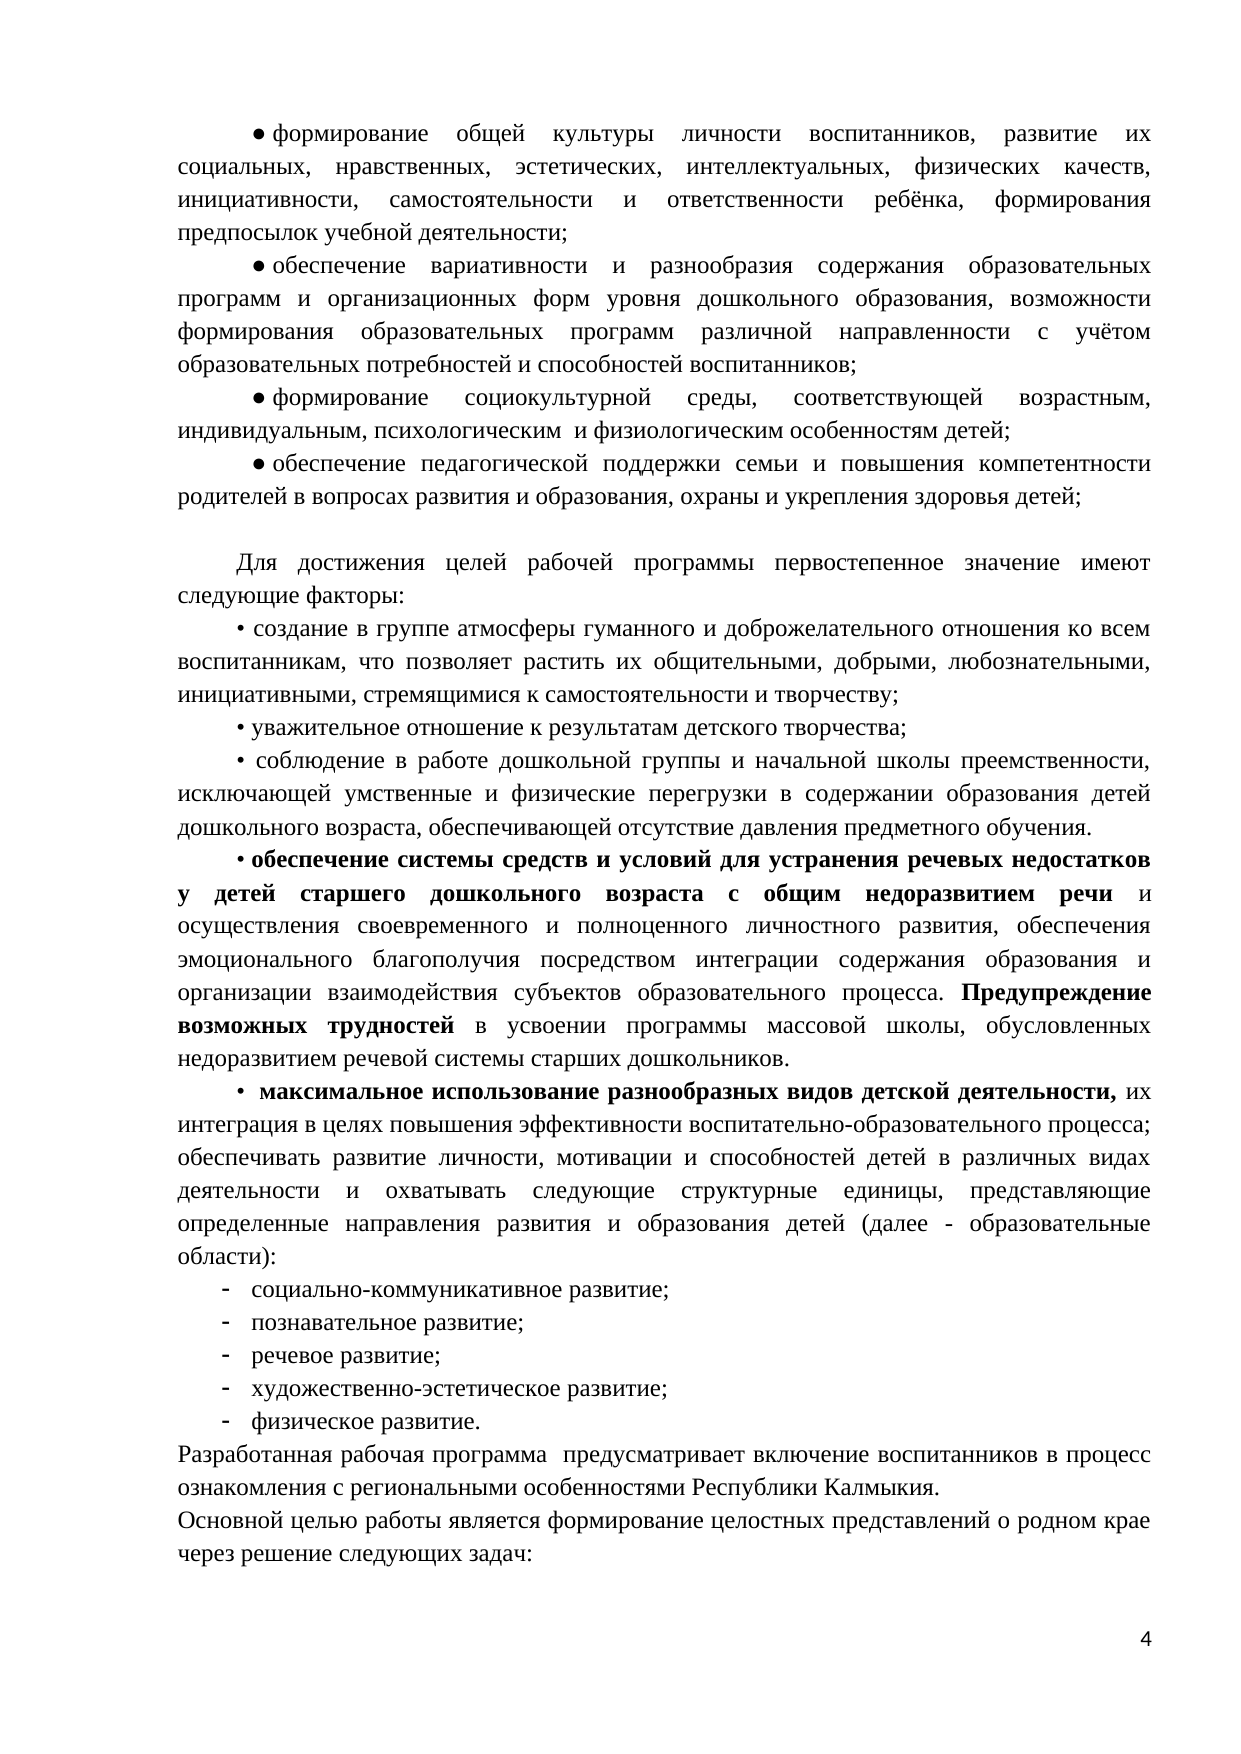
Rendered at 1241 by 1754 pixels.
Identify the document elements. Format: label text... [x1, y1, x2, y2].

text ● формирование общей культуры личности воспитанников, развитие их социальных, нравственных, эстетических, интеллектуальных, физических качеств, инициативности, самостоятельности и ответственности ребёнка, формирования предпосылок учебной деятельности; [177, 118, 1152, 246]
list максимальное использование разнообразных видов детской деятельности, их интеграция в целях повышения эффективности воспитательно-образовательного процесса; обеспечивать развитие личности, мотивации и способностей детей в различных видах деятельности и охватывать следующие структурные единицы, представляющие определенные направления развития и образования детей (далее - образовательные области): [177, 1076, 1152, 1269]
text ● обеспечение вариативности и разнообразия содержания образовательных программ и организационных форм уровня дошкольного образования, возможности формирования образовательных программ различной направленности с учётом образовательных потребностей и способностей воспитанников; [177, 250, 1152, 378]
text • создание в группе атмосферы гуманного и доброжелательного отношения ко всем воспитанникам, что позволяет растить их общительными, добрыми, любознательными, инициативными, стремящимися к самостоятельности и творчеству; [177, 613, 1152, 708]
text Основной целью работы является формирование целостных представлений о родном крае через решение следующих задач: [177, 1505, 1152, 1567]
list физическое развитие. [177, 1406, 1152, 1435]
text • соблюдение в работе дошкольной группы и начальной школы преемственности, исключающей умственные и физические перегрузки в содержании образования детей дошкольного возраста, обеспечивающей отсутствие давления предметного обучения. [177, 746, 1152, 840]
text Разработанная рабочая программа предусматривает включение воспитанников в процесс ознакомления с региональными особенностями Республики Калмыкия. [177, 1439, 1152, 1501]
list познавательное развитие; [177, 1307, 1152, 1336]
text ● формирование социокультурной среды, соответствующей возрастным, индивидуальным, психологическим и физиологическим особенностям детей; [177, 382, 1152, 444]
text ● обеспечение педагогической поддержки семьи и повышения компетентности родителей в вопросах развития и образования, охраны и укрепления здоровья детей; [177, 448, 1152, 510]
text • уважительное отношение к результатам детского творчества; [177, 712, 1152, 741]
list художественно-эстетическое развитие; [177, 1373, 1152, 1402]
list обеспечение системы средств и условий для устранения речевых недостатков у детей старшего дошкольного возраста с общим недоразвитием речи и осуществления своевременного и полноценного личностного развития, обеспечения эмоционального благополучия посредством интеграции содержания образования и организации взаимодействия субъектов образовательного процесса. Предупреждение возможных трудностей в усвоении программы массовой школы, обусловленных недоразвитием речевой системы старших дошкольников. [177, 844, 1152, 1071]
text Для достижения целей рабочей программы первостепенное значение имеют следующие факторы: [177, 547, 1152, 609]
list речевое развитие; [177, 1340, 1152, 1369]
list социально-коммуникативное развитие; [177, 1274, 1152, 1303]
